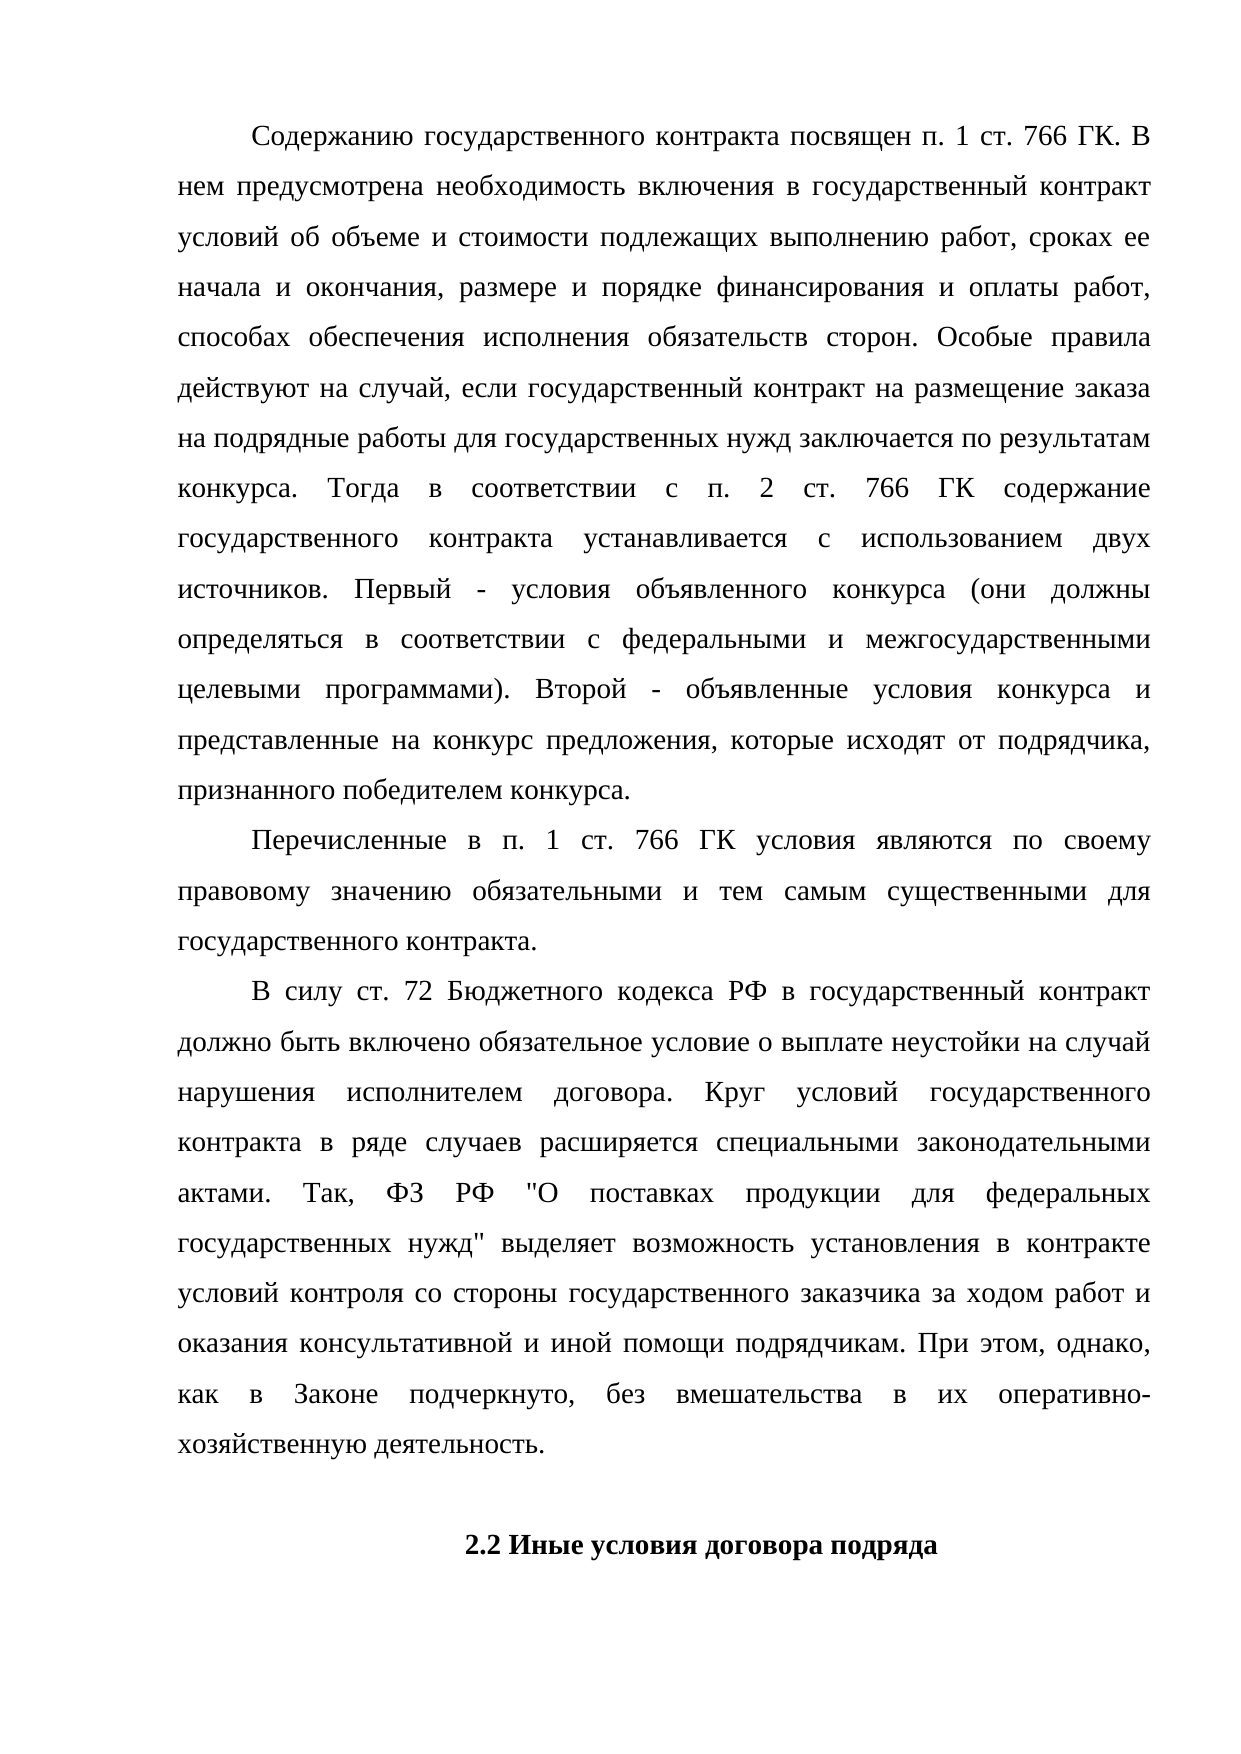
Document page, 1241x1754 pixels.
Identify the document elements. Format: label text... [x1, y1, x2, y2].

text Содержанию государственного контракта посвящен п. 1 ст. 766 ГК. В нем предусмотрена необходимость включения в государственный контракт условий об объеме и стоимости подлежащих выполнению работ, сроках ее начала и окончания, размере и порядке финансирования и оплаты работ, способах обеспечения исполнения обязательств сторон. Особые правила действуют на случай, если государственный контракт на размещение заказа на подрядные работы для государственных нужд заключается по результатам конкурса. Тогда в соответствии с п. 2 ст. 766 ГК содержание государственного контракта устанавливается с использованием двух источников. Первый - условия объявленного конкурса (они должны определяться в соответствии с федеральными и межгосударственными целевыми программами). Второй - объявленные условия конкурса и представленные на конкурс предложения, которые исходят от подрядчика, признанного победителем конкурса. [177, 118, 1152, 806]
text Перечисленные в п. 1 ст. 766 ГК условия являются по своему правовому значению обязательными и тем самым существенными для государственного контракта. [177, 822, 1152, 957]
text В силу ст. 72 Бюджетного кодекса РФ в государственный контракт должно быть включено обязательное условие о выплате неустойки на случай нарушения исполнителем договора. Круг условий государственного контракта в ряде случаев расширяется специальными законодательными актами. Так, ФЗ РФ "О поставках продукции для федеральных государственных нужд" выделяет возможность установления в контракте условий контроля со стороны государственного заказчика за ходом работ и оказания консультативной и иной помощи подрядчикам. При этом, однако, как в Законе подчеркнуто, без вмешательства в их оперативно-хозяйственную деятельность. [177, 973, 1152, 1460]
subtitle 2.2 Иные условия договора подряда [177, 1527, 1152, 1560]
